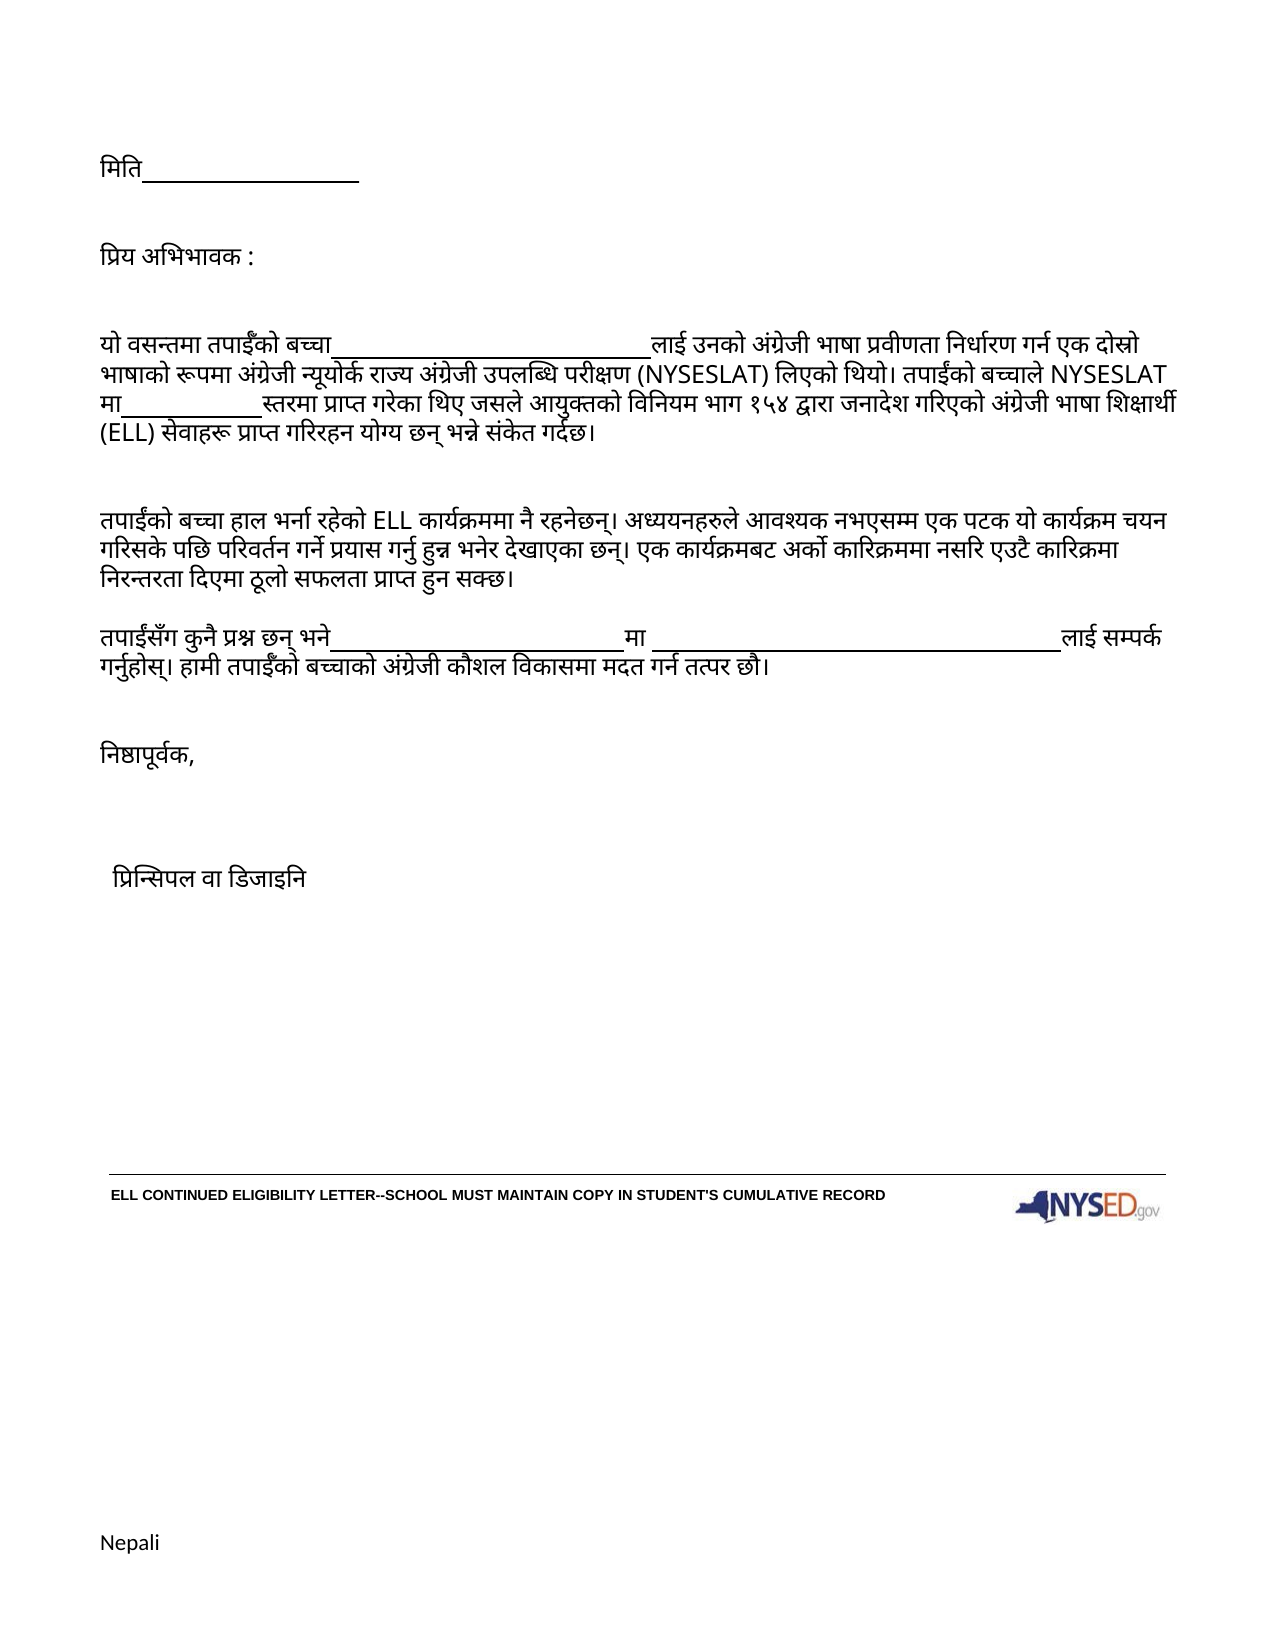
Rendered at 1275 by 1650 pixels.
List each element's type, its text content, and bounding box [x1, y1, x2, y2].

text तपाईंको बच्चा हाल भर्ना रहेको ELL कार्यक्रममा नै रहनेछन्। अध्ययनहरुले आवश्यक नभएसम्म एक पटक यो कार्यक्रम चयन गरिसके पछि परिवर्तन गर्ने प्रयास गर्नु हुन्न भनेर देखाएका छन्। एक कार्यक्रमबट अर्को कारिक्रममा नसरि एउटै कारिक्रमा निरन्तरता दिएमा ठूलो सफलता प्राप्त हुन सक्छ। [100, 506, 1177, 594]
text प्रिन्सिपल वा डिजाइनि [112, 865, 1177, 898]
text मिति [100, 154, 1177, 183]
text यो वसन्तमा तपाईँको बच्चा लाई उनको अंग्रेजी भाषा प्रवीणता निर्धारण गर्न एक दोस्रो भाषाको रूपमा अंग्रेजी न्यूयोर्क राज्य अंग्रेजी उपलब्धि परीक्षण (NYSESLAT) लिएको थियो। तपाईंको बच्चाले NYSESLAT मा स्तरमा प्राप्त गरेका थिए जसले आयुक्तको विनियम भाग १५४ द्वारा जनादेश गरिएको अंग्रेजी भाषा शिक्षार्थी (ELL) सेवाहरू प्राप्त गरिरहन योग्य छन् भन्ने संकेत गर्दछ। [100, 331, 1177, 447]
text निष्ठापूर्वक, [149, 741, 1177, 770]
picture [1012, 1204, 1166, 1225]
text ELL CONTINUED ELIGIBILITY LETTER--SCHOOL MUST MAINTAIN COPY IN STUDENT'S CUMULATIVE RECORD [111, 1187, 1177, 1204]
text निष्ठापूर्वक, [100, 749, 151, 770]
text तपाईंसँग कुनै प्रश्न छन् भने मा लाई सम्पर्क गर्नुहोस्। हामी तपाईँको बच्चाको अंग्रेजी कौशल विकासमा मदत गर्न तत्पर छौ। [100, 623, 1177, 682]
text प्रिय अभिभावक : [100, 242, 1177, 272]
